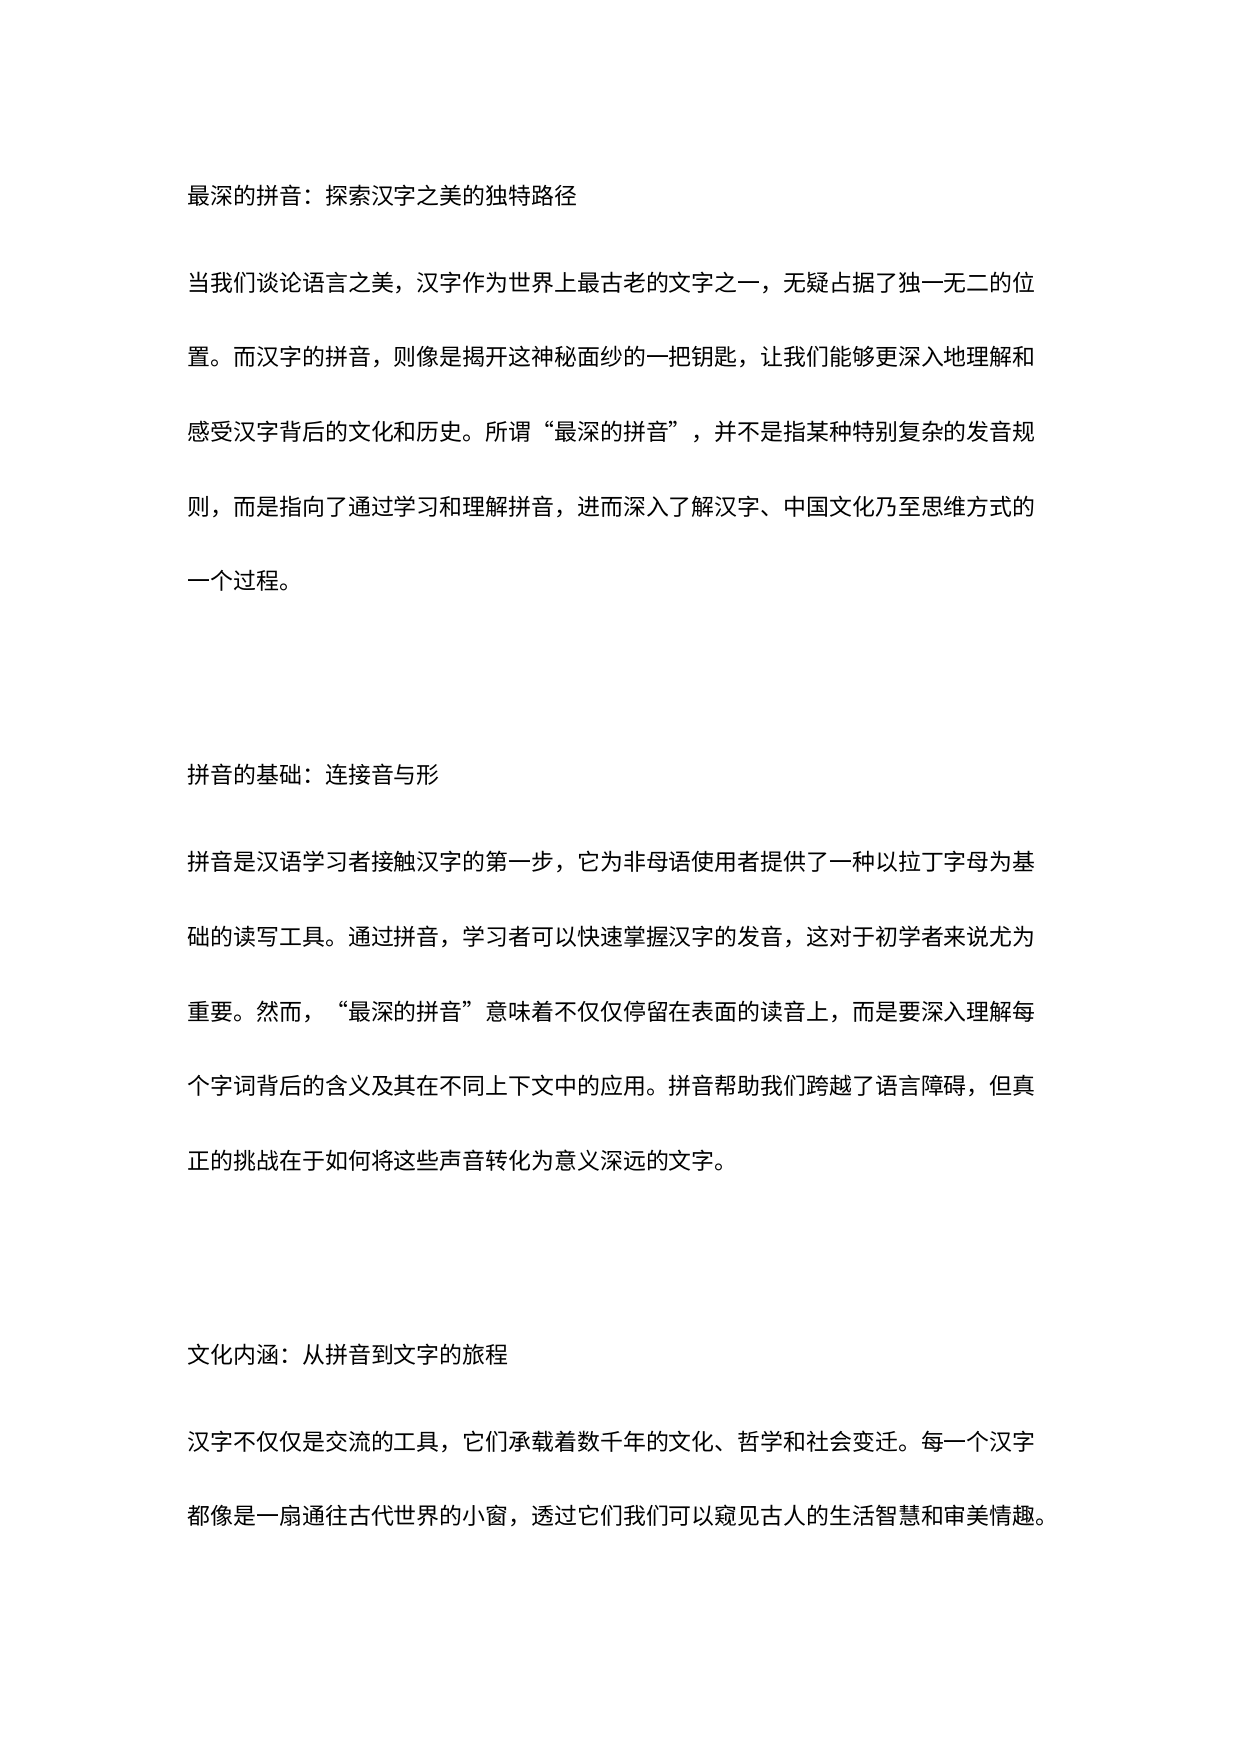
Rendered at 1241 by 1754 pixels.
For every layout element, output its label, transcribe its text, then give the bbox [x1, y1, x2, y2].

text 当我们谈论语言之美，汉字作为世界上最古老的文字之一，无疑占据了独一无二的位置。而汉字的拼音，则像是揭开这神秘面纱的一把钥匙，让我们能够更深入地理解和感受汉字背后的文化和历史。所谓“最深的拼音”，并不是指某种特别复杂的发音规则，而是指向了通过学习和理解拼音，进而深入了解汉字、中国文化乃至思维方式的一个过程。 [187, 248, 1053, 612]
text 拼音的基础：连接音与形 [187, 742, 1053, 807]
text 拼音是汉语学习者接触汉字的第一步，它为非母语使用者提供了一种以拉丁字母为基础的读写工具。通过拼音，学习者可以快速掌握汉字的发音，这对于初学者来说尤为重要。然而，“最深的拼音”意味着不仅仅停留在表面的读音上，而是要深入理解每个字词背后的含义及其在不同上下文中的应用。拼音帮助我们跨越了语言障碍，但真正的挑战在于如何将这些声音转化为意义深远的文字。 [187, 828, 1053, 1192]
text 最深的拼音：探索汉字之美的独特路径 [187, 162, 1053, 227]
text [187, 1408, 1053, 1547]
text 文化内涵：从拼音到文字的旅程 [187, 1321, 1053, 1386]
